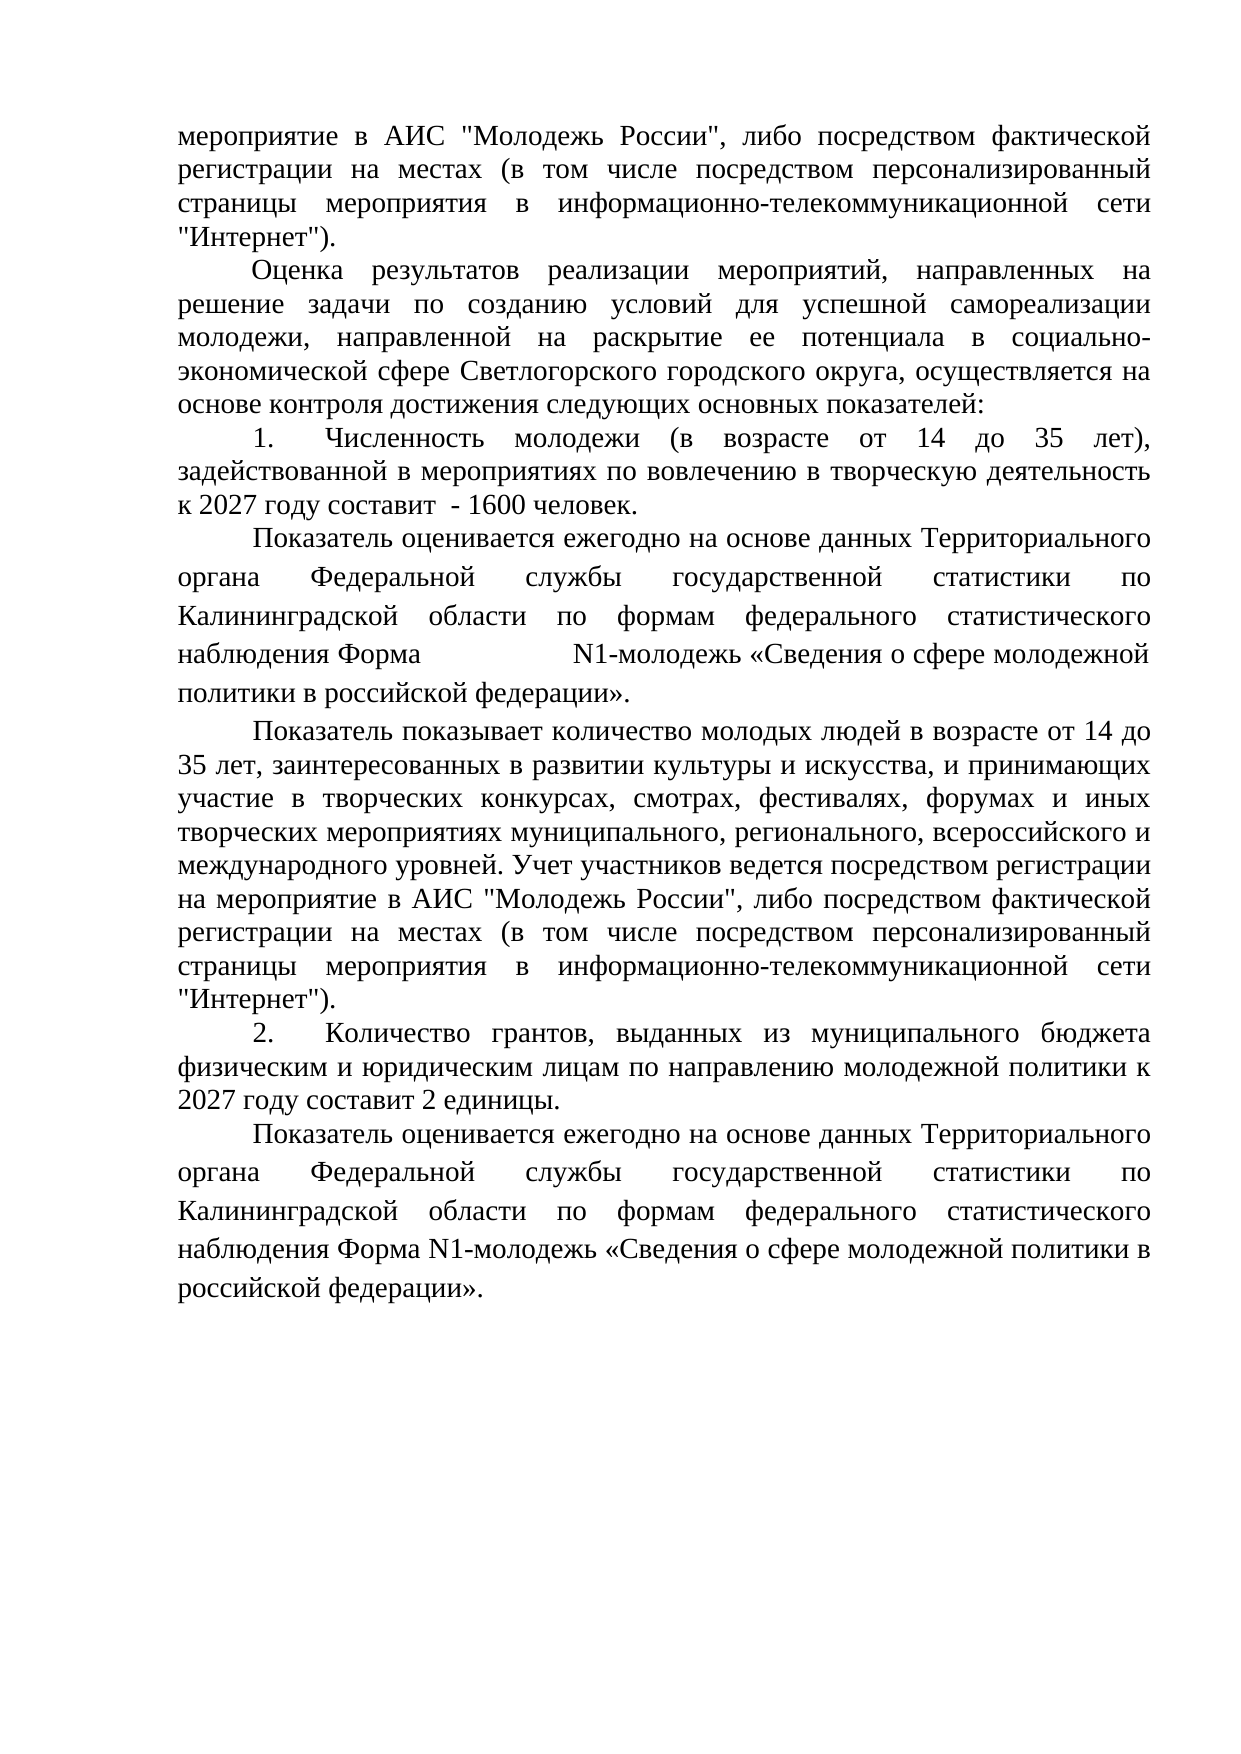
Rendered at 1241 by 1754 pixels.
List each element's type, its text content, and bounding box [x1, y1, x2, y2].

list Показатель показывает количество молодых людей в возрасте от 14 до 35 лет, заинтересованных в развитии культуры и искусства, и принимающих участие в творческих конкурсах, смотрах, фестивалях, форумах и иных творческих мероприятиях муниципального, регионального, всероссийского и международного уровней. Учет участников ведется посредством регистрации на мероприятие в АИС "Молодежь России", либо посредством фактической регистрации на местах (в том числе посредством персонализированный страницы мероприятия в информационно-телекоммуникационной сети "Интернет"). [177, 713, 1152, 1015]
list Оценка результатов реализации мероприятий, направленных на решение задачи по созданию условий для успешной самореализации молодежи, направленной на раскрытие ее потенциала в социально-экономической сфере Светлогорского городского округа, осуществляется на основе контроля достижения следующих основных показателей: [177, 252, 1152, 420]
list Численность молодежи (в возрасте от 14 до 35 лет), задействованной в мероприятиях по вовлечению в творческую деятельность к 2027 году составит - 1600 человек. [177, 420, 1152, 521]
list Количество грантов, выданных из муниципального бюджета физическим и юридическим лицам по направлению молодежной политики к 2027 году составит 2 единицы. [177, 1015, 1152, 1116]
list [177, 118, 1152, 252]
